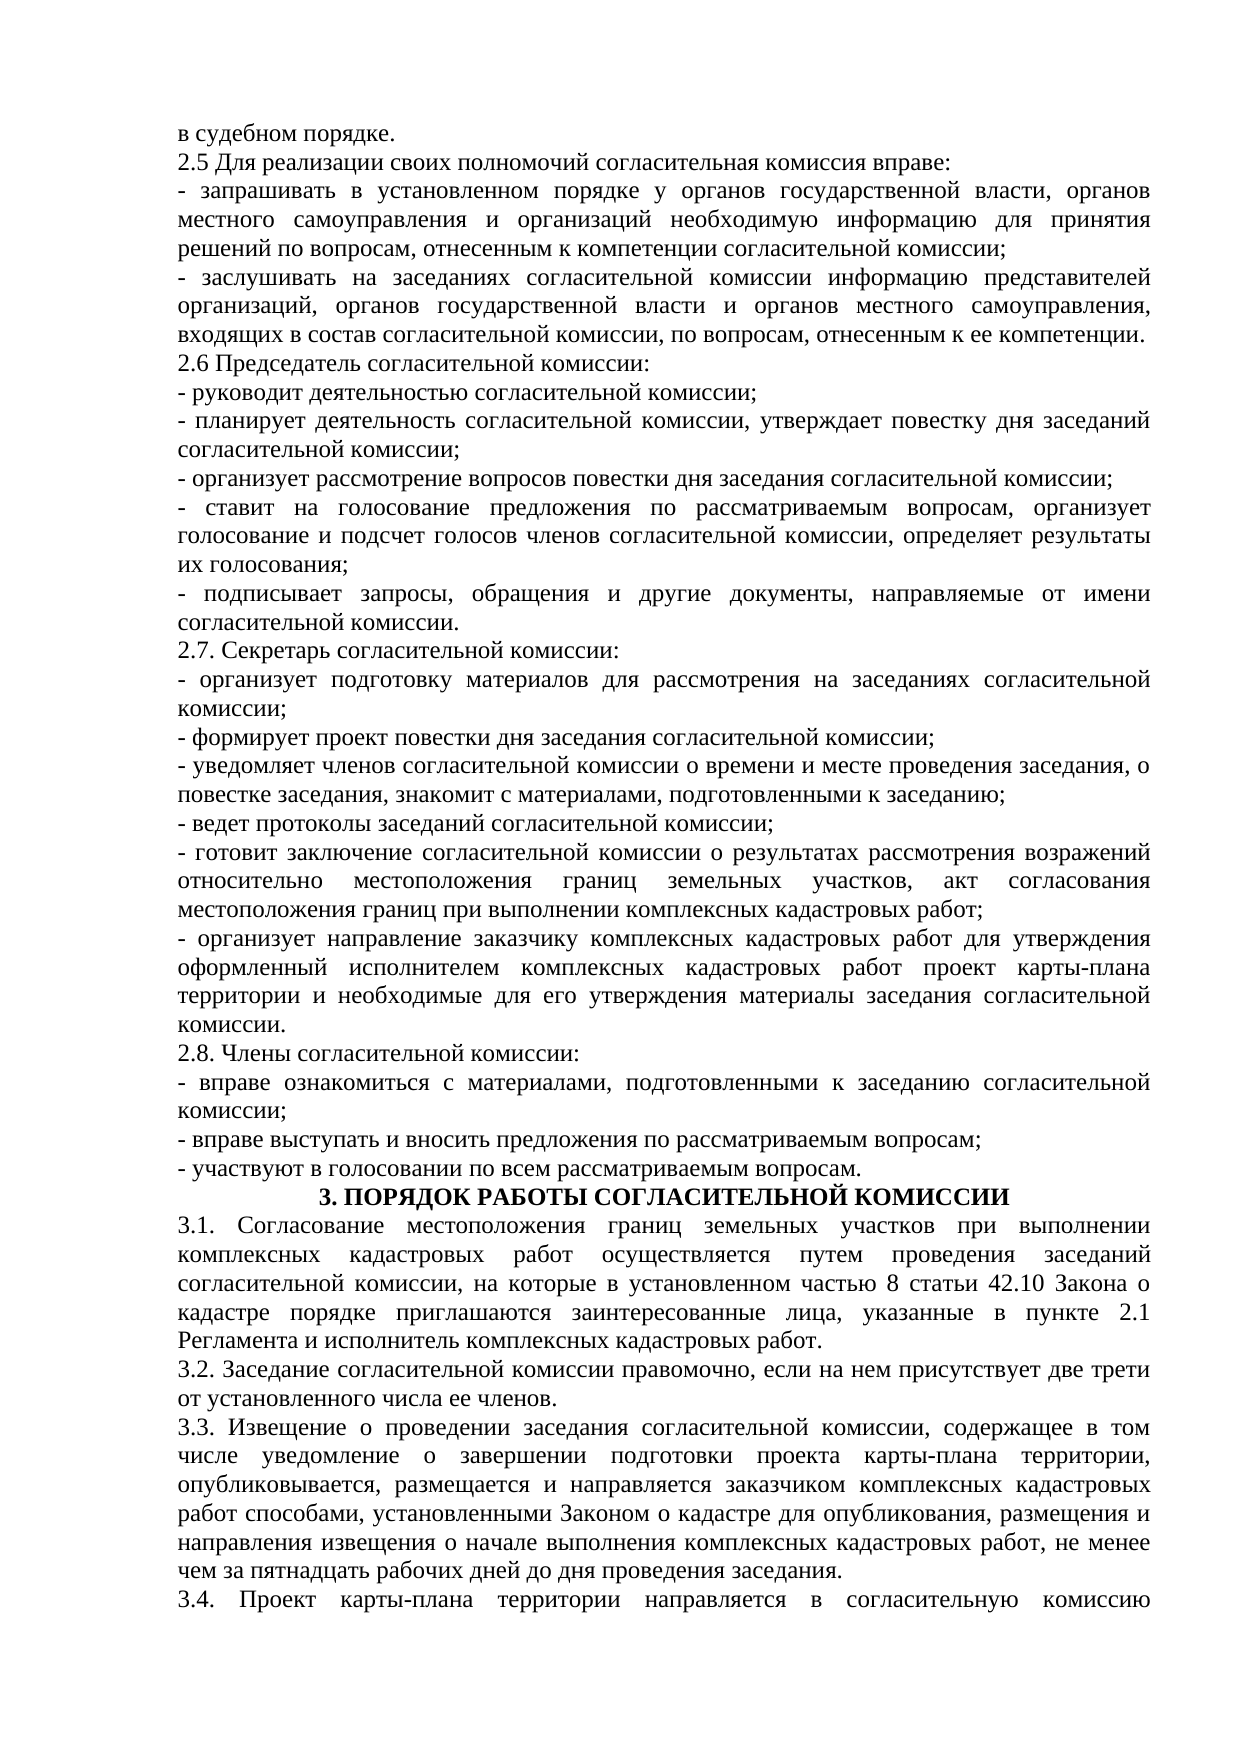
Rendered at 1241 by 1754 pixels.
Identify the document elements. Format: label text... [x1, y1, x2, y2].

text - подписывает запросы, обращения и другие документы, направляемые от имени согласительной комиссии. [177, 578, 1152, 636]
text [177, 1584, 1152, 1613]
text - ставит на голосование предложения по рассматриваемым вопросам, организует голосование и подсчет голосов членов согласительной комиссии, определяет результаты их голосования; [177, 492, 1152, 578]
text - организует рассмотрение вопросов повестки дня заседания согласительной комиссии; [177, 463, 1152, 492]
text - планирует деятельность согласительной комиссии, утверждает повестку дня заседаний согласительной комиссии; [177, 406, 1152, 463]
text - участвуют в голосовании по всем рассматриваемым вопросам. [177, 1153, 1152, 1182]
text 2.5 Для реализации своих полномочий согласительная комиссия вправе: [177, 147, 1152, 176]
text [177, 118, 1152, 147]
text - вправе ознакомиться с материалами, подготовленными к заседанию согласительной комиссии; [177, 1067, 1152, 1124]
text 3.3. Извещение о проведении заседания согласительной комиссии, содержащее в том числе уведомление о завершении подготовки проекта карты-плана территории, опубликовывается, размещается и направляется заказчиком комплексных кадастровых работ способами, установленными Законом о кадастре для опубликования, размещения и направления извещения о начале выполнения комплексных кадастровых работ, не менее чем за пятнадцать рабочих дней до дня проведения заседания. [177, 1412, 1152, 1584]
text - запрашивать в установленном порядке у органов государственной власти, органов местного самоуправления и организаций необходимую информацию для принятия решений по вопросам, отнесенным к компетенции согласительной комиссии; [177, 176, 1152, 262]
text - руководит деятельностью согласительной комиссии; [177, 377, 1152, 406]
text 2.7. Секретарь согласительной комиссии: [177, 636, 1152, 664]
text 2.8. Члены согласительной комиссии: [177, 1038, 1152, 1067]
text - ведет протоколы заседаний согласительной комиссии; [177, 808, 1152, 837]
text - организует направление заказчику комплексных кадастровых работ для утверждения оформленный исполнителем комплексных кадастровых работ проект карты-плана территории и необходимые для его утверждения материалы заседания согласительной комиссии. [177, 923, 1152, 1038]
text - уведомляет членов согласительной комиссии о времени и месте проведения заседания, о повестке заседания, знакомит с материалами, подготовленными к заседанию; [177, 751, 1152, 808]
text - готовит заключение согласительной комиссии о результатах рассмотрения возражений относительно местоположения границ земельных участков, акт согласования местоположения границ при выполнении комплексных кадастровых работ; [177, 837, 1152, 923]
text - заслушивать на заседаниях согласительной комиссии информацию представителей организаций, органов государственной власти и органов местного самоуправления, входящих в состав согласительной комиссии, по вопросам, отнесенным к ее компетенции. [177, 262, 1152, 348]
text 3.2. Заседание согласительной комиссии правомочно, если на нем присутствует две трети от установленного числа ее членов. [177, 1354, 1152, 1412]
text - формирует проект повестки дня заседания согласительной комиссии; [177, 722, 1152, 751]
text - вправе выступать и вносить предложения по рассматриваемым вопросам; [177, 1124, 1152, 1153]
text 2.6 Председатель согласительной комиссии: [177, 348, 1152, 377]
text 3. ПОРЯДОК РАБОТЫ СОГЛАСИТЕЛЬНОЙ КОМИССИИ [177, 1182, 1152, 1211]
text 3.1. Согласование местоположения границ земельных участков при выполнении комплексных кадастровых работ осуществляется путем проведения заседаний согласительной комиссии, на которые в установленном частью 8 статьи 42.10 Закона о кадастре порядке приглашаются заинтересованные лица, указанные в пункте 2.1 Регламента и исполнитель комплексных кадастровых работ. [177, 1211, 1152, 1354]
text - организует подготовку материалов для рассмотрения на заседаниях согласительной комиссии; [177, 664, 1152, 722]
